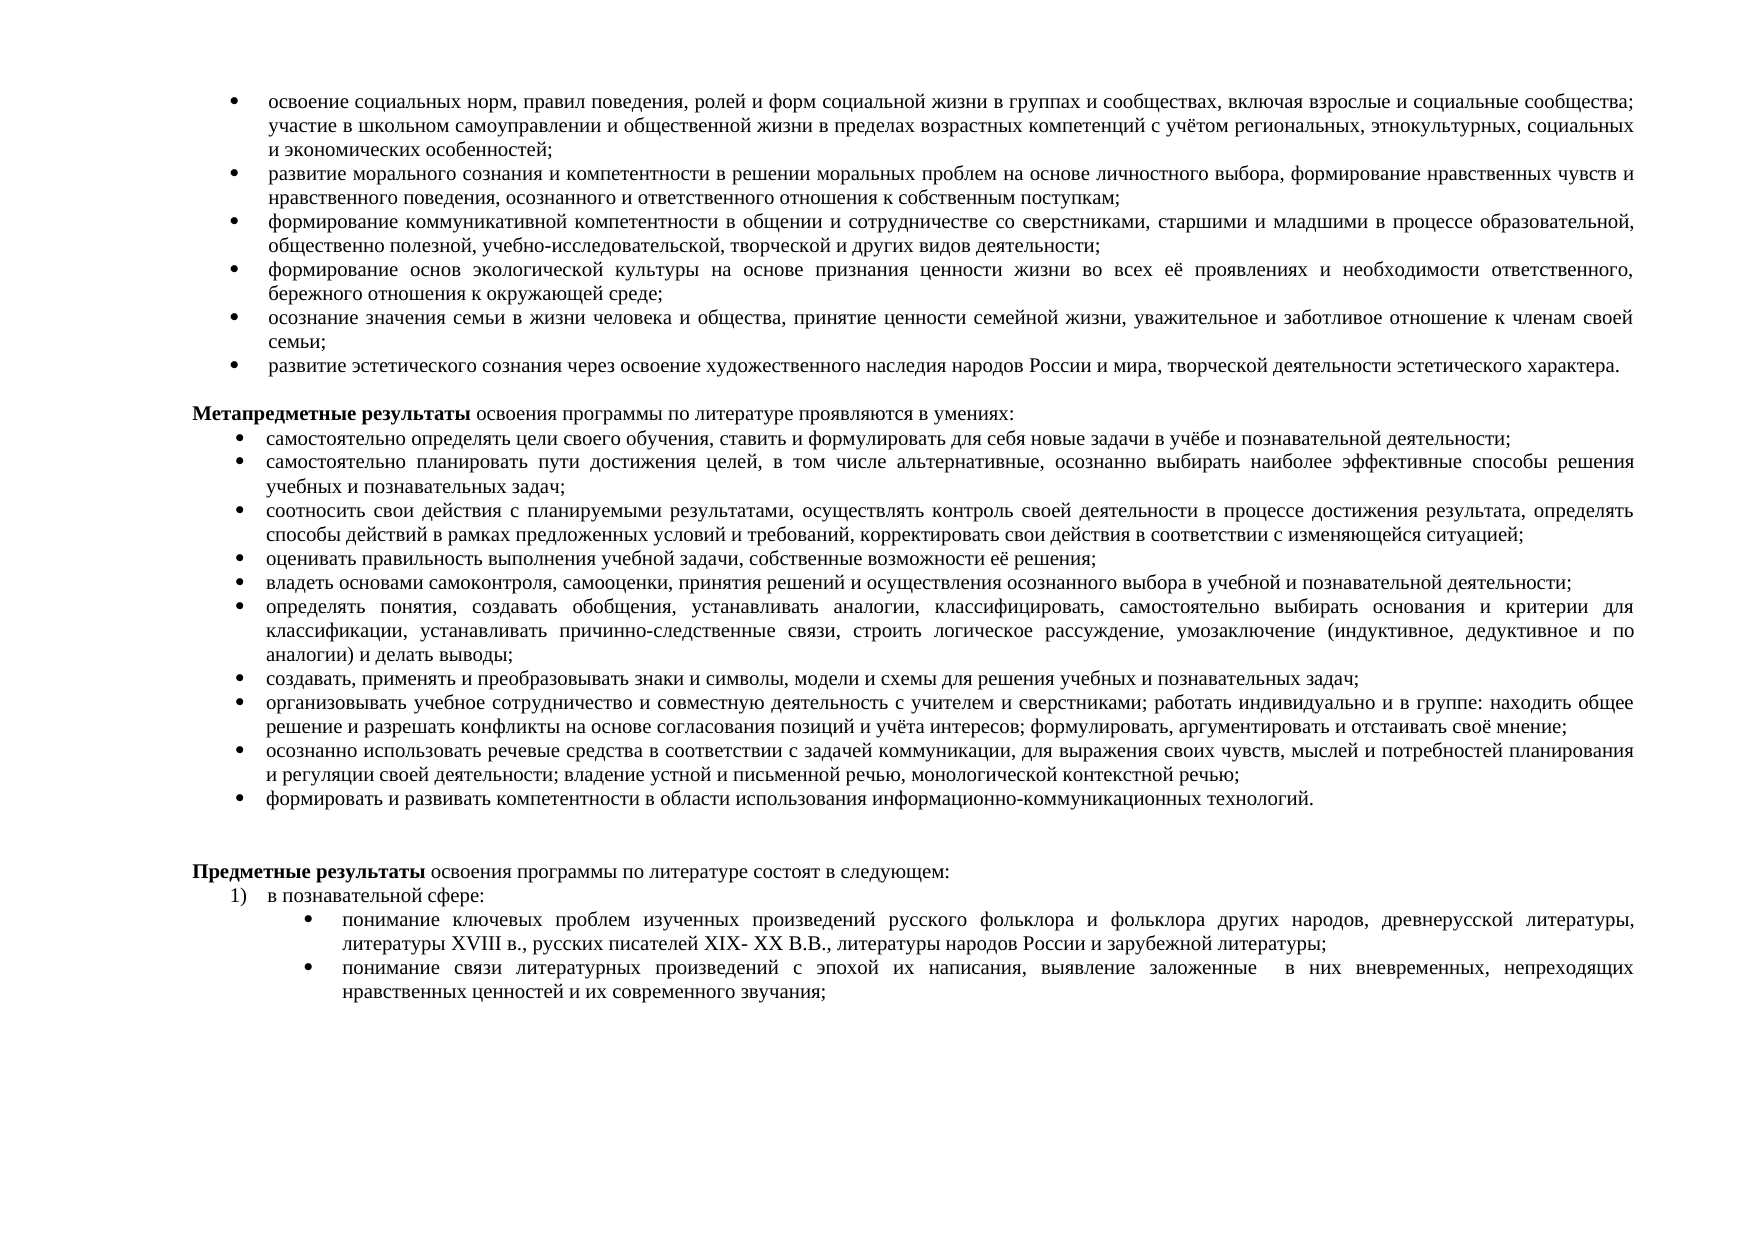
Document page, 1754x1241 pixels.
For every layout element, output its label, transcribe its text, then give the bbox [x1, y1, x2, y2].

list Метапредметные результаты освоения программы по литературе проявляются в умениях: [192, 401, 1636, 425]
list самостоятельно определять цели своего обучения, ставить и формулировать для себя новые задачи в учёбе и познавательной деятельности; [236, 425, 1636, 449]
list владеть основами самоконтроля, самооценки, принятия решений и осуществления осознанного выбора в учебной и познавательной деятельности; [236, 570, 1636, 594]
list развитие эстетического сознания через освоение художественного наследия народов России и мира, творческой деятельности эстетического характера. [231, 353, 1636, 377]
list освоение социальных норм, правил поведения, ролей и форм социальной жизни в группах и сообществах, включая взрослые и социальные сообщества; участие в школьном самоуправлении и общественной жизни в пределах возрастных компетенций с учётом региональных, этнокультурных, социальных и экономических особенностей; [231, 88, 1636, 161]
list формирование коммуникативной компетентности в общении и сотрудничестве со сверстниками, старшими и младшими в процессе образовательной, общественно полезной, учебно-исследовательской, творческой и других видов деятельности; [231, 209, 1636, 257]
list формировать и развивать компетентности в области использования информационно-коммуникационных технологий. [236, 786, 1636, 810]
list в познавательной сфере: [229, 883, 1636, 907]
list осознание значения семьи в жизни человека и общества, принятие ценности семейной жизни, уважительное и заботливое отношение к членам своей семьи; [231, 305, 1636, 353]
list определять понятия, создавать обобщения, устанавливать аналогии, классифицировать, самостоятельно выбирать основания и критерии для классификации, устанавливать причинно-следственные связи, строить логическое рассуждение, умозаключение (индуктивное, дедуктивное и по аналогии) и делать выводы; [236, 594, 1636, 666]
list формирование основ экологической культуры на основе признания ценности жизни во всех её проявлениях и необходимости ответственного, бережного отношения к окружающей среде; [231, 257, 1636, 305]
list самостоятельно планировать пути достижения целей, в том числе альтернативные, осознанно выбирать наиболее эффективные способы решения учебных и познавательных задач; [236, 449, 1636, 498]
list организовывать учебное сотрудничество и совместную деятельность с учителем и сверстниками; работать индивидуально и в группе: находить общее решение и разрешать конфликты на основе согласования позиций и учёта интересов; формулировать, аргументировать и отстаивать своё мнение; [236, 690, 1636, 738]
list осознанно использовать речевые средства в соответствии с задачей коммуникации, для выражения своих чувств, мыслей и потребностей планирования и регуляции своей деятельности; владение устной и письменной речью, монологической контекстной речью; [236, 738, 1636, 786]
list создавать, применять и преобразовывать знаки и символы, модели и схемы для решения учебных и познавательных задач; [236, 666, 1636, 690]
list оценивать правильность выполнения учебной задачи, собственные возможности её решения; [236, 546, 1636, 570]
list соотносить свои действия с планируемыми результатами, осуществлять контроль своей деятельности в процессе достижения результата, определять способы действий в рамках предложенных условий и требований, корректировать свои действия в соответствии с изменяющейся ситуацией; [236, 498, 1636, 546]
list понимание ключевых проблем изученных произведений русского фольклора и фольклора других народов, древнерусской литературы, литературы XVIII в., русских писателей XIX- XX В.В., литературы народов России и зарубежной литературы; [304, 907, 1636, 955]
list развитие морального сознания и компетентности в решении моральных проблем на основе личностного выбора, формирование нравственных чувств и нравственного поведения, осознанного и ответственного отношения к собственным поступкам; [231, 161, 1636, 209]
list Предметные результаты освоения программы по литературе состоят в следующем: [192, 858, 1636, 883]
list понимание связи литературных произведений с эпохой их написания, выявление заложенные в них вневременных, непреходящих нравственных ценностей и их современного звучания; [304, 955, 1636, 1003]
